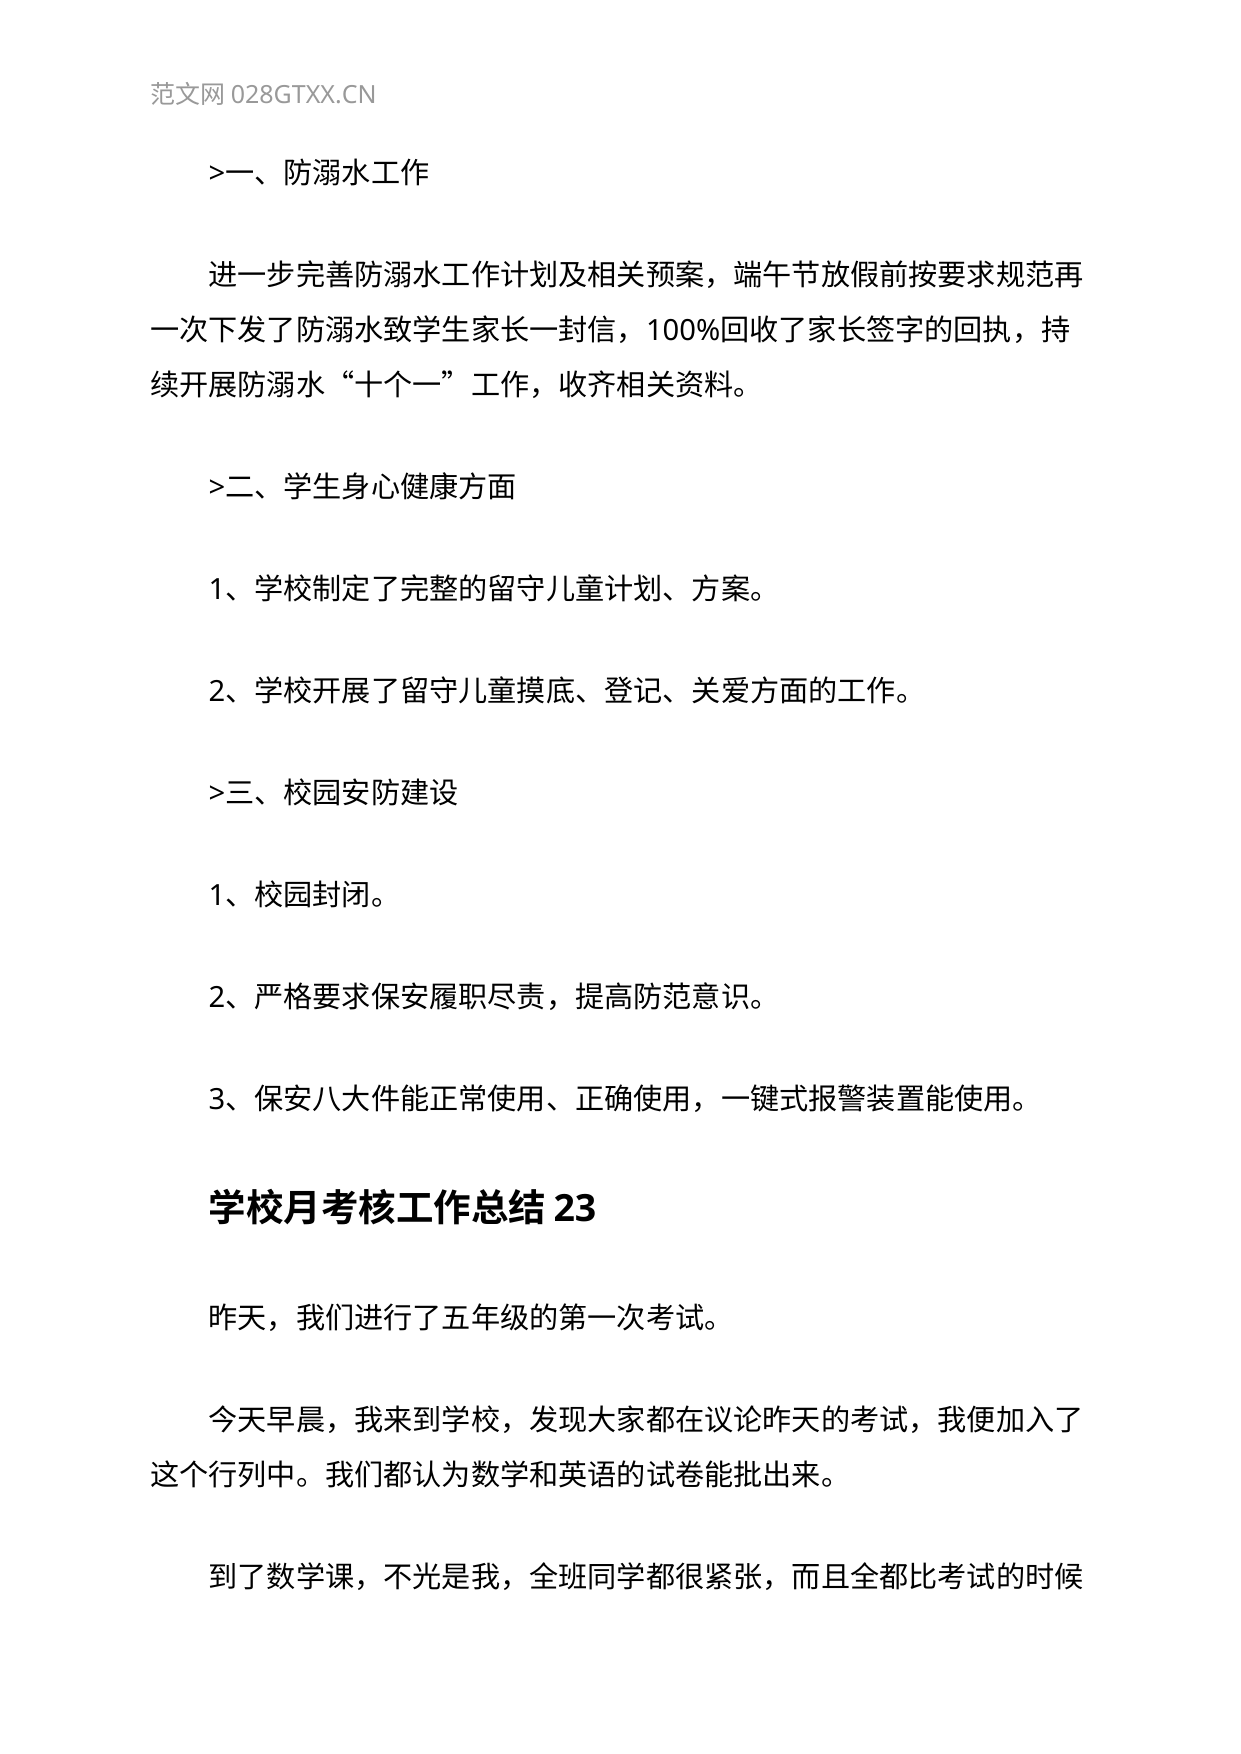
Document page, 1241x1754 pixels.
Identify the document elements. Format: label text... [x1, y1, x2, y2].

text 2、严格要求保安履职尽责，提高防范意识。 [150, 973, 1090, 1016]
text 进一步完善防溺水工作计划及相关预案，端午节放假前按要求规范再一次下发了防溺水致学生家长一封信，100%回收了家长签字的回执，持续开展防溺水“十个一”工作，收齐相关资料。 [150, 252, 1090, 404]
text >二、学生身心健康方面 [150, 464, 1090, 506]
text 3、保安八大件能正常使用、正确使用，一键式报警装置能使用。 [150, 1076, 1090, 1118]
text 昨天，我们进行了五年级的第一次考试。 [150, 1295, 1090, 1337]
text 2、学校开展了留守儿童摸底、登记、关爱方面的工作。 [150, 668, 1090, 710]
text >一、防溺水工作 [150, 150, 1090, 192]
text >三、校园安防建设 [150, 769, 1090, 812]
text 今天早晨，我来到学校，发现大家都在议论昨天的考试，我便加入了这个行列中。我们都认为数学和英语的试卷能批出来。 [150, 1397, 1090, 1494]
text 1、学校制定了完整的留守儿童计划、方案。 [150, 566, 1090, 608]
text 学校月考核工作总结23 [150, 1177, 1090, 1232]
text 1、校园封闭。 [150, 872, 1090, 914]
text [150, 1553, 1090, 1596]
